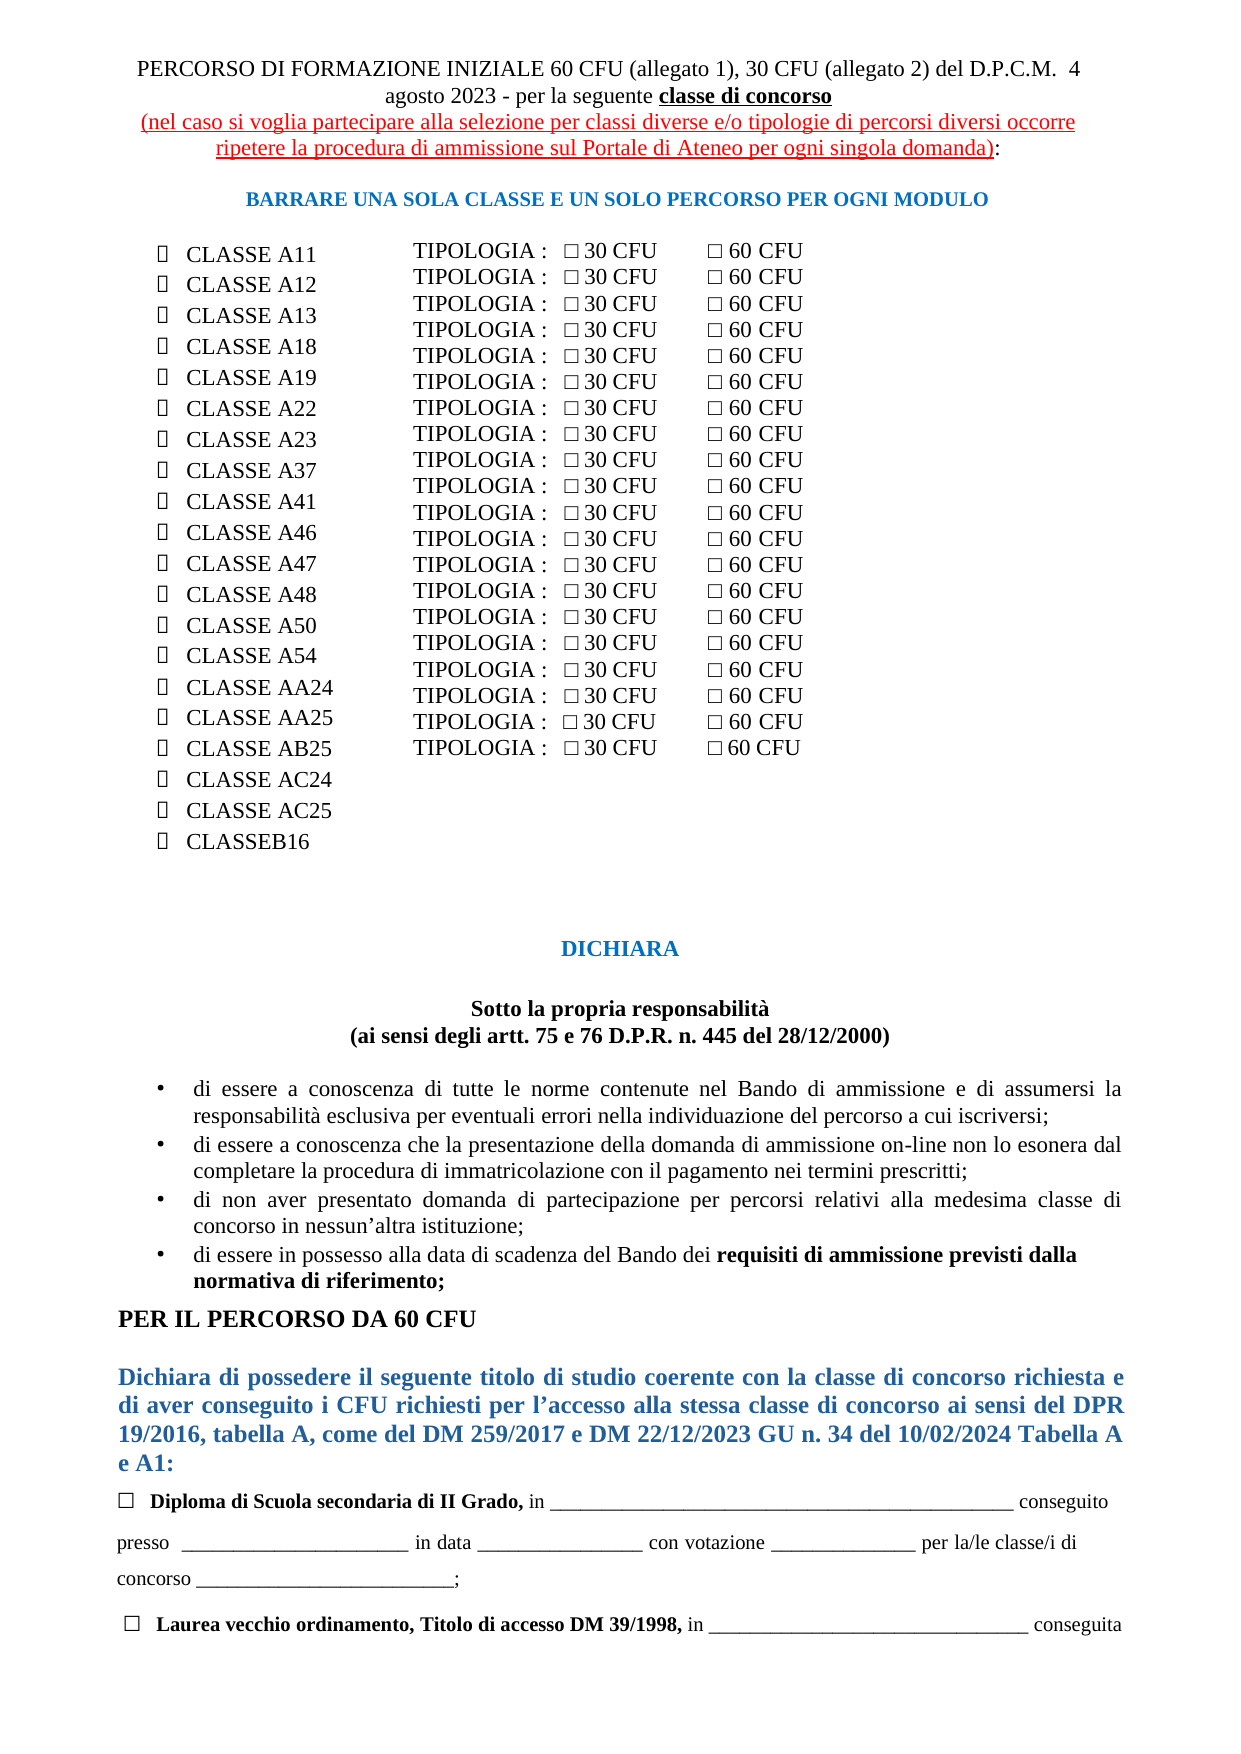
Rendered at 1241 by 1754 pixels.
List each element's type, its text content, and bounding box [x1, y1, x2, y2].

text PER IL PERCORSO DA 60 CFU [118, 1304, 1154, 1333]
text • di essere a conoscenza che la presentazione della domanda di ammissione on-line non lo esonera dal completare la procedura di immatricolazione con il pagamento nei termini prescritti; [156, 1128, 1128, 1183]
text DICHIARA [561, 936, 1154, 962]
text concorso _________________________; [117, 1566, 1154, 1590]
text Dichiara di possedere il seguente titolo di studio coerente con la classe di concorso richiesta e di aver conseguito i CFU richiesti per l’accesso alla stessa classe di concorso ai sensi del DPR 19/2016, tabella A, come del DM 259/2017 e DM 22/12/2023 GU n. 34 del 10/02/2024 Tabella A e A1: [118, 1362, 1124, 1477]
text (nel caso si voglia partecipare alla selezione per classi diverse e/o tipologie di percorsi diversi occorre ripetere la procedura di ammissione sul Portale di Ateneo per ogni singola domanda): [138, 108, 1078, 161]
text (ai sensi degli artt. 75 e 76 D.P.R. n. 445 del 28/12/2000) [350, 1022, 1154, 1048]
text CLASSE A11 CLASSE A12 CLASSE A13 CLASSE A18 CLASSE A19 CLASSE A22 CLASSE A23 CLASSE A37 CLASSE A41 CLASSE A46 CLASSE A47 CLASSE A48 CLASSE A50 CLASSE A54 CLASSE AA24 CLASSE AA25 CLASSE AB25 CLASSE AC24 CLASSE AC25 CLASSEB16 [156, 238, 346, 856]
text presso ______________________ in data ________________ con votazione ______________ per la/le classe/i di [117, 1530, 1154, 1554]
text • di non aver presentato domanda di partecipazione per percorsi relativi alla medesima classe di concorso in nessun’altra istituzione; [156, 1183, 1127, 1239]
text ☐ Diploma di Scuola secondaria di II Grado, in _____________________________________________ conseguito [117, 1486, 1154, 1514]
text TIPOLOGIA : □ 30 CFU □ 60 CFU TIPOLOGIA : □ 30 CFU □ 60 CFU TIPOLOGIA : □ 30 CFU □ 60 CFU TIPOLOGIA : □ 30 CFU □ 60 CFU TIPOLOGIA : □ 30 CFU □ 60 CFU TIPOLOGIA : □ 30 CFU □ 60 CFU TIPOLOGIA : □ 30 CFU □ 60 CFU TIPOLOGIA : □ 30 CFU □ 60 CFU TIPOLOGIA : □ 30 CFU □ 60 CFU TIPOLOGIA : □ 30 CFU □ 60 CFU TIPOLOGIA : □ 30 CFU □ 60 CFU TIPOLOGIA : □ 30 CFU □ 60 CFU TIPOLOGIA : □ 30 CFU □ 60 CFU TIPOLOGIA : □ 30 CFU □ 60 CFU TIPOLOGIA : □ 30 CFU □ 60 CFU TIPOLOGIA : □ 30 CFU □ 60 CFU TIPOLOGIA : □ 30 CFU □ 60 CFU TIPOLOGIA : □ 30 CFU □ 60 CFU TIPOLOGIA : □ 30 CFU □ 60 CFU TIPOLOGIA : □ 30 CFU □ 60 CFU [413, 238, 803, 760]
text • di essere a conoscenza di tutte le norme contenute nel Bando di ammissione e di assumersi la responsabilità esclusiva per eventuali errori nella individuazione del percorso a cui iscriversi; [156, 1073, 1128, 1128]
text PERCORSO DI FORMAZIONE INIZIALE 60 CFU (allegato 1), 30 CFU (allegato 2) del D.P.C.M. 4 agosto 2023 - per la seguente classe di concorso [133, 56, 1083, 108]
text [113, 1609, 1122, 1637]
text Sotto la propria responsabilità [471, 995, 1154, 1022]
text • di essere in possesso alla data di scadenza del Bando dei requisiti di ammissione previsti dalla normativa di riferimento; [156, 1239, 1082, 1294]
text BARRARE UNA SOLA CLASSE E UN SOLO PERCORSO PER OGNI MODULO [246, 187, 1154, 211]
